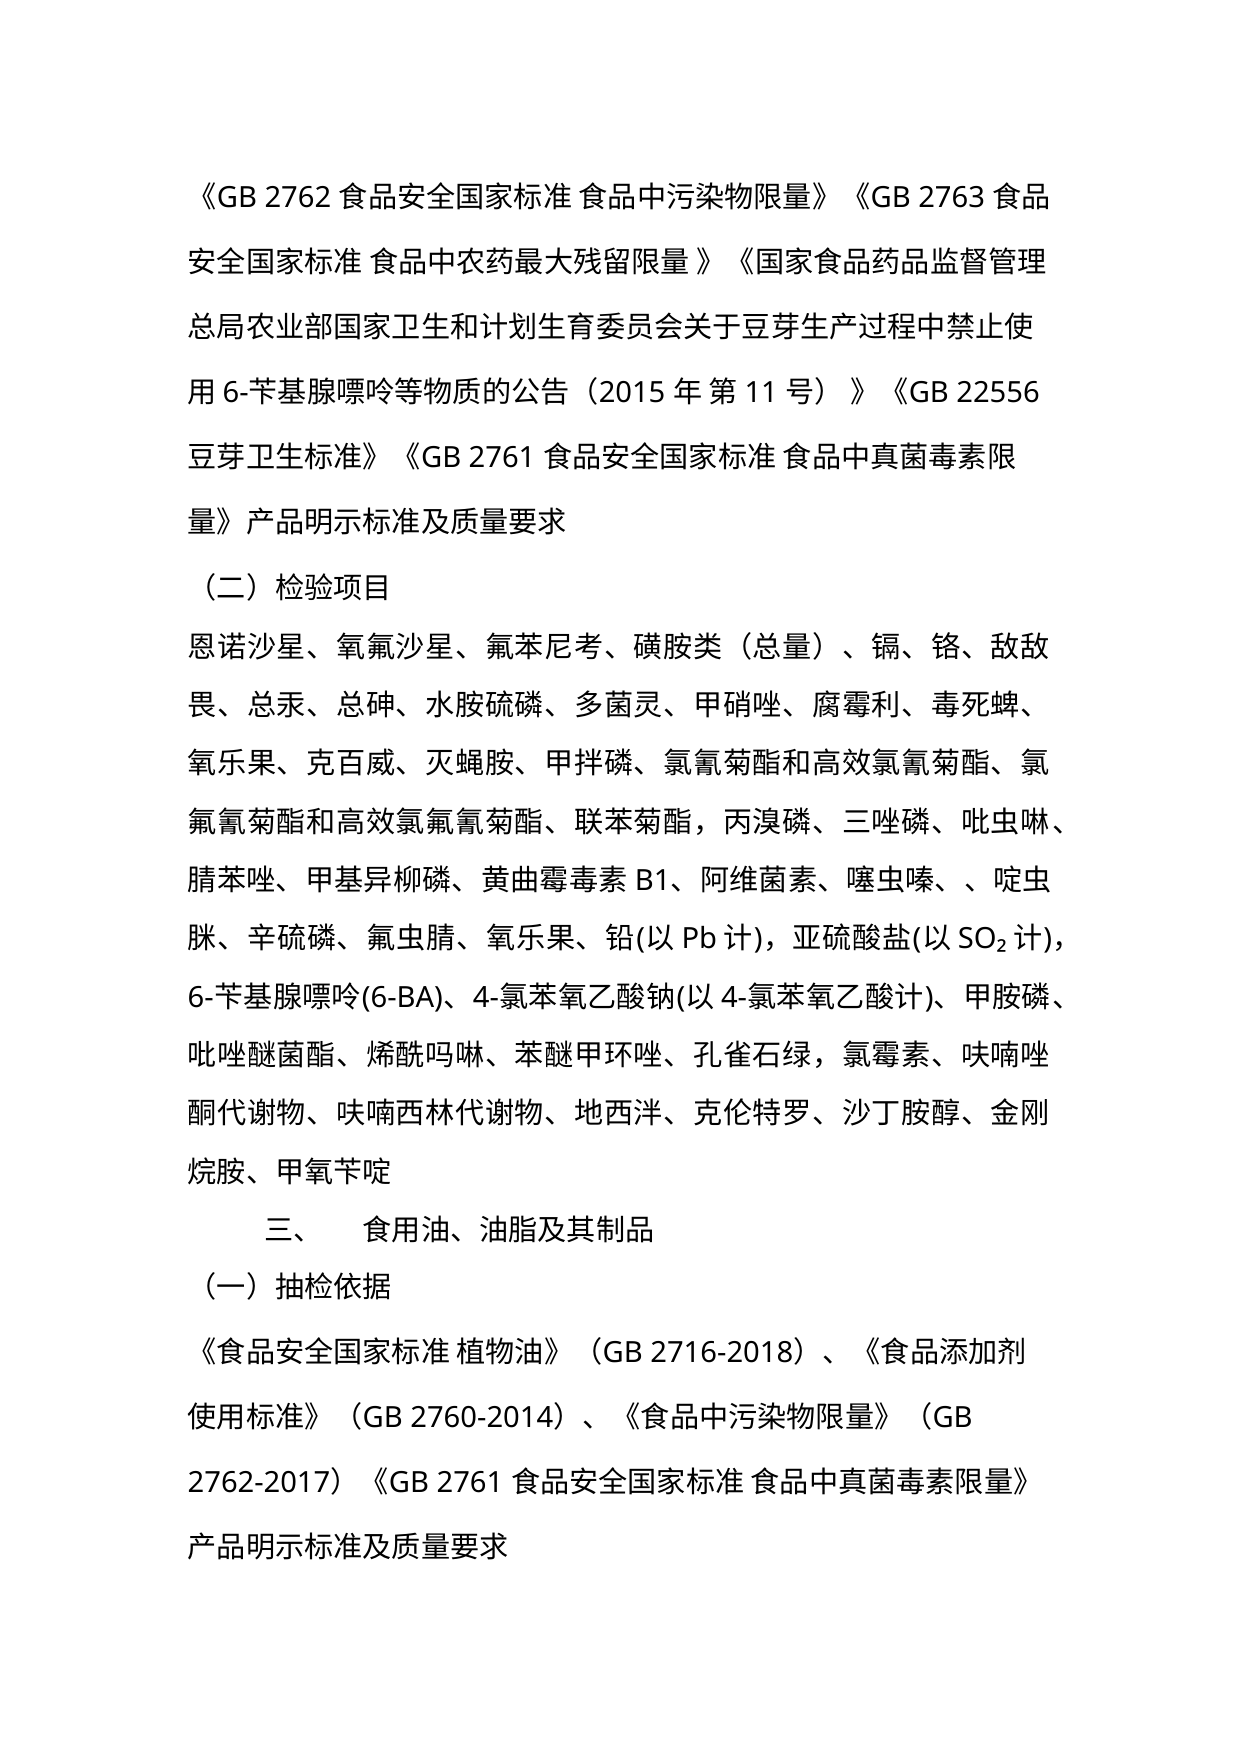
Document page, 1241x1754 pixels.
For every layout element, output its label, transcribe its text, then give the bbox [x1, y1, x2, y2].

text （一）抽检依据 [187, 1252, 1053, 1317]
list 食用油、油脂及其制品 [264, 1194, 1053, 1252]
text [187, 162, 1053, 552]
text 《食品安全国家标准 植物油》（GB 2716-2018）、《食品添加剂使用标准》（GB 2760-2014）、《食品中污染物限量》（GB 2762-2017）《GB 2761 食品安全国家标准 食品中真菌毒素限量》产品明示标准及质量要求 [187, 1317, 1053, 1577]
list 检验项目 [187, 552, 1053, 610]
text 恩诺沙星、氧氟沙星、氟苯尼考、磺胺类（总量）、镉、铬、敌敌畏、总汞、总砷、水胺硫磷、多菌灵、甲硝唑、腐霉利、毒死蜱、氧乐果、克百威、灭蝇胺、甲拌磷、氯氰菊酯和高效氯氰菊酯、氯氟氰菊酯和高效氯氟氰菊酯、联苯菊酯，丙溴磷、三唑磷、吡虫啉、腈苯唑、甲基异柳磷、黄曲霉毒素B1、阿维菌素、噻虫嗪、、啶虫脒、辛硫磷、氟虫腈、氧乐果、铅(以Pb计)，亚硫酸盐(以SO₂计)，6-苄基腺嘌呤(6-BA)、4-氯苯氧乙酸钠(以4-氯苯氧乙酸计)、甲胺磷、吡唑醚菌酯、烯酰吗啉、苯醚甲环唑、孔雀石绿，氯霉素、呋喃唑酮代谢物、呋喃西林代谢物、地西泮、克伦特罗、沙丁胺醇、金刚烷胺、甲氧苄啶 [187, 610, 1053, 1194]
